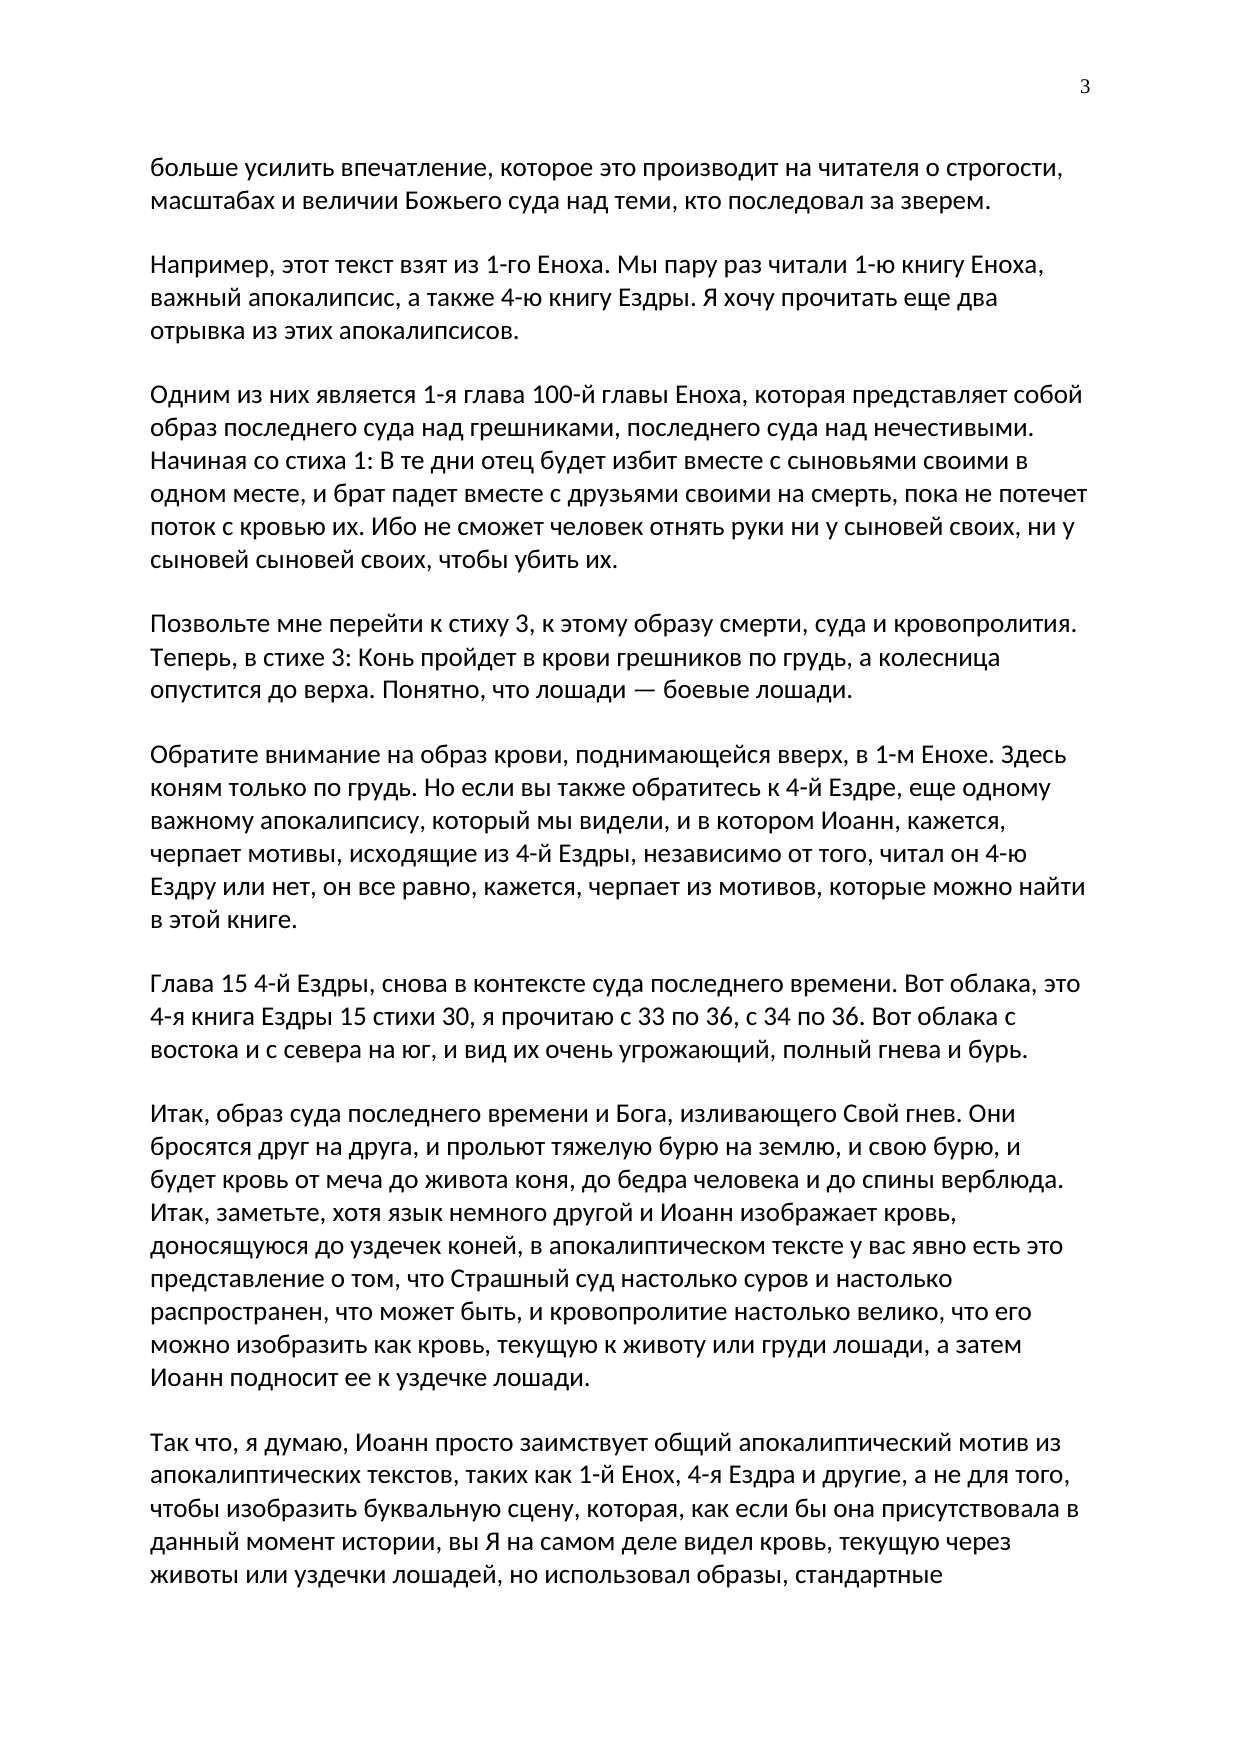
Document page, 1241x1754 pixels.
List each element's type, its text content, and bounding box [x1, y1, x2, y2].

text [150, 150, 1090, 216]
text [150, 1425, 1090, 1590]
text Обратите внимание на образ крови, поднимающейся вверх, в 1-м Енохе. Здесь коням только по грудь. Но если вы также обратитесь к 4-й Ездре, еще одному важному апокалипсису, который мы видели, и в котором Иоанн, кажется, черпает мотивы, исходящие из 4-й Ездры, независимо от того, читал он 4-ю Ездру или нет, он все равно, кажется, черпает из мотивов, которые можно найти в этой книге. [150, 737, 1090, 935]
text Например, этот текст взят из 1-го Еноха. Мы пару раз читали 1-ю книгу Еноха, важный апокалипсис, а также 4-ю книгу Ездры. Я хочу прочитать еще два отрывка из этих апокалипсисов. [150, 247, 1090, 346]
text Итак, образ суда последнего времени и Бога, изливающего Свой гнев. Они бросятся друг на друга, и прольют тяжелую бурю на землю, и свою бурю, и будет кровь от меча до живота коня, до бедра человека и до спины верблюда. Итак, заметьте, хотя язык немного другой и Иоанн изображает кровь, доносящуюся до уздечек коней, в апокалиптическом тексте у вас явно есть это представление о том, что Страшный суд настолько суров и настолько распространен, что может быть, и кровопролитие настолько велико, что его можно изобразить как кровь, текущую к животу или груди лошади, а затем Иоанн подносит ее к уздечке лошади. [150, 1096, 1090, 1393]
text Глава 15 4-й Ездры, снова в контексте суда последнего времени. Вот облака, это 4-я книга Ездры 15 стихи 30, я прочитаю с 33 по 36, с 34 по 36. Вот облака с востока и с севера на юг, и вид их очень угрожающий, полный гнева и бурь. [150, 966, 1090, 1065]
text Одним из них является 1-я глава 100-й главы Еноха, которая представляет собой образ последнего суда над грешниками, последнего суда над нечестивыми. Начиная со стиха 1: В те дни отец будет избит вместе с сыновьями своими в одном месте, и брат падет вместе с друзьями своими на смерть, пока не потечет поток с кровью их. Ибо не сможет человек отнять руки ни у сыновей своих, ни у сыновей сыновей своих, чтобы убить их. [150, 377, 1090, 576]
text Позвольте мне перейти к стиху 3, к этому образу смерти, суда и кровопролития. Теперь, в стихе 3: Конь пройдет в крови грешников по грудь, а колесница опустится до верха. Понятно, что лошади — боевые лошади. [150, 607, 1090, 706]
